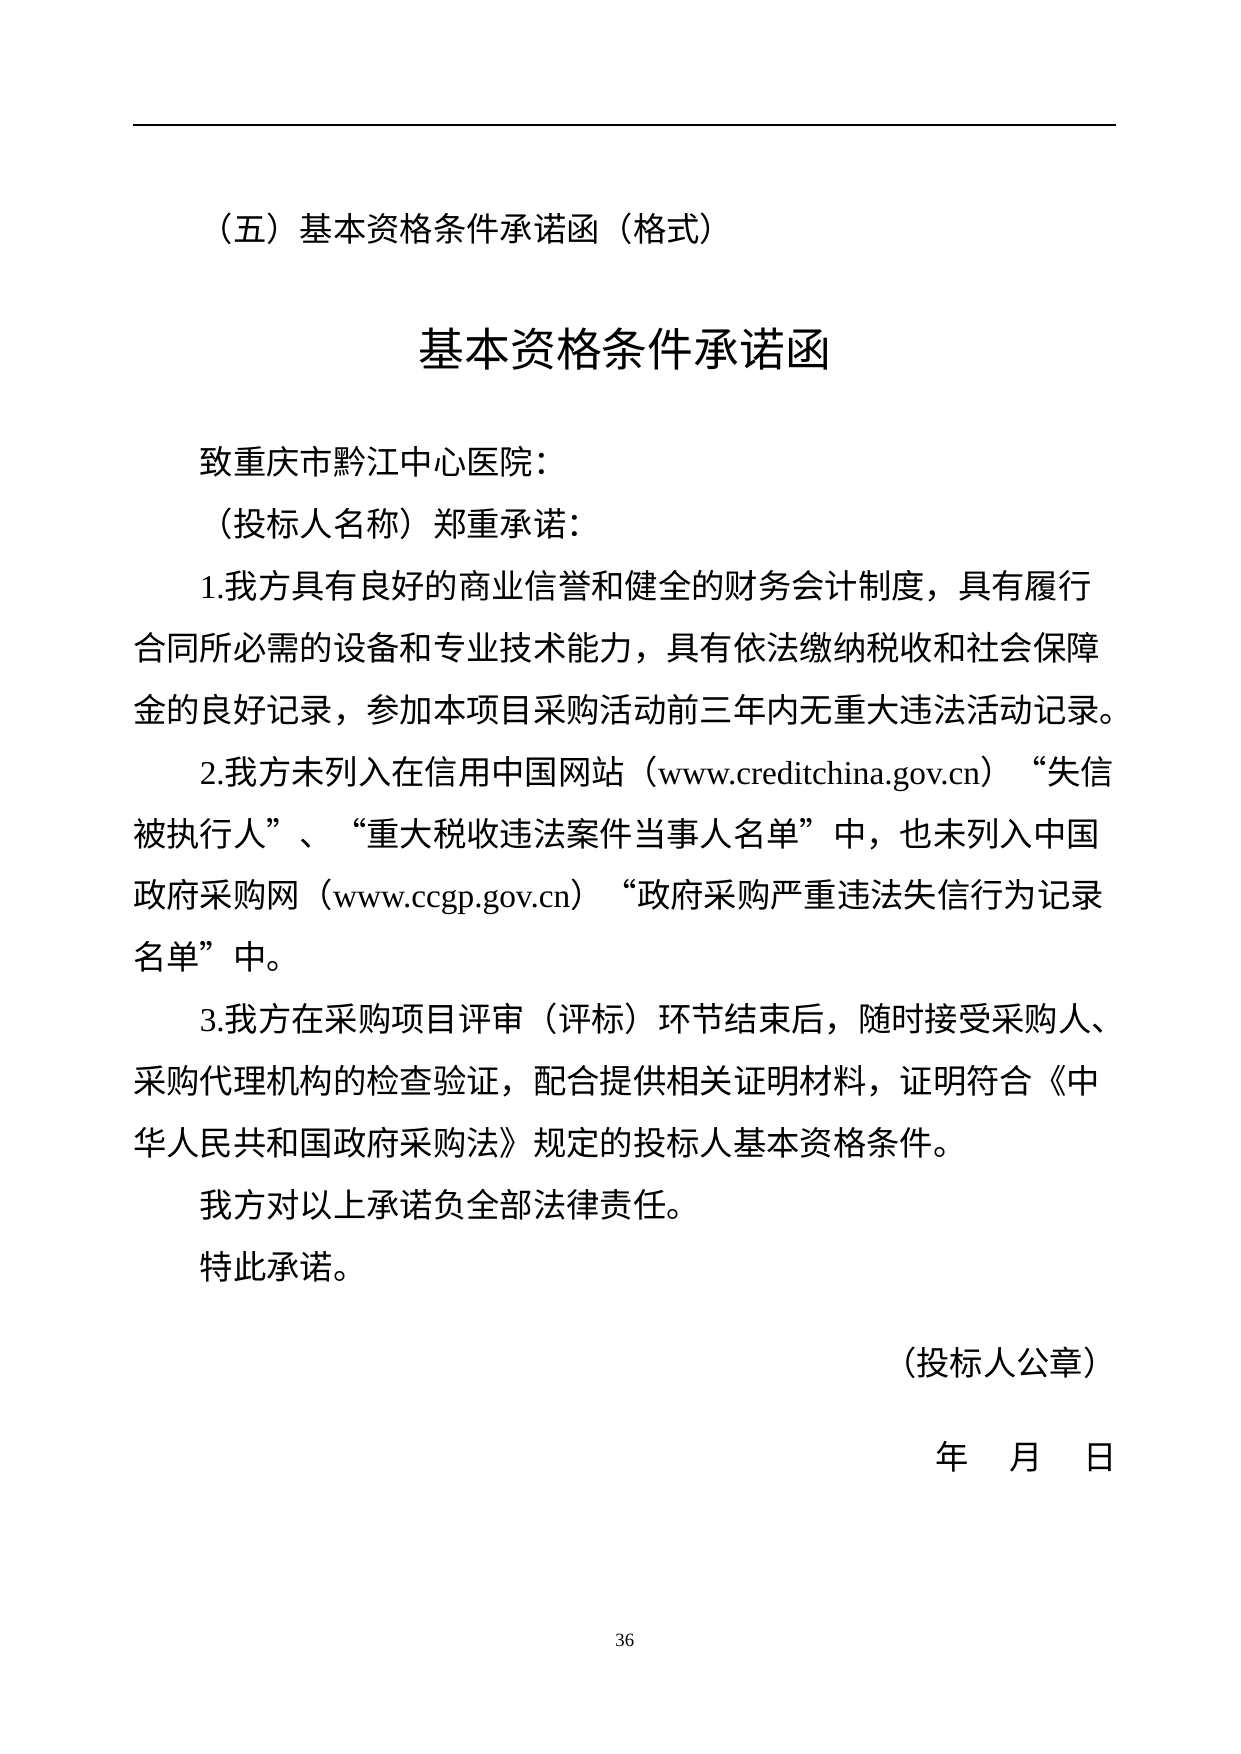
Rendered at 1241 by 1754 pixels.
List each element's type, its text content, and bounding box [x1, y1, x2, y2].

text 3.我方在采购项目评审（评标）环节结束后，随时接受采购人、采购代理机构的检查验证，配合提供相关证明材料，证明符合《中华人民共和国政府采购法》规定的投标人基本资格条件。 [133, 982, 1116, 1168]
text 基本资格条件承诺函 [133, 313, 1116, 380]
text （投标人公章） [133, 1337, 1116, 1385]
text 1.我方具有良好的商业信誉和健全的财务会计制度，具有履行合同所必需的设备和专业技术能力，具有依法缴纳税收和社会保障金的良好记录，参加本项目采购活动前三年内无重大违法活动记录。 [133, 549, 1116, 734]
text 2.我方未列入在信用中国网站（www.creditchina.gov.cn）“失信被执行人”、“重大税收违法案件当事人名单”中，也未列入中国政府采购网（www.ccgp.gov.cn）“政府采购严重违法失信行为记录名单”中。 [133, 734, 1116, 982]
text （五）基本资格条件承诺函（格式） [133, 205, 1116, 251]
text （投标人名称）郑重承诺： [133, 487, 1116, 549]
text 我方对以上承诺负全部法律责任。 [133, 1168, 1116, 1229]
text 致重庆市黔江中心医院： [133, 425, 1116, 487]
text 特此承诺。 [133, 1229, 1116, 1291]
text 年 月 日 [133, 1431, 1116, 1479]
